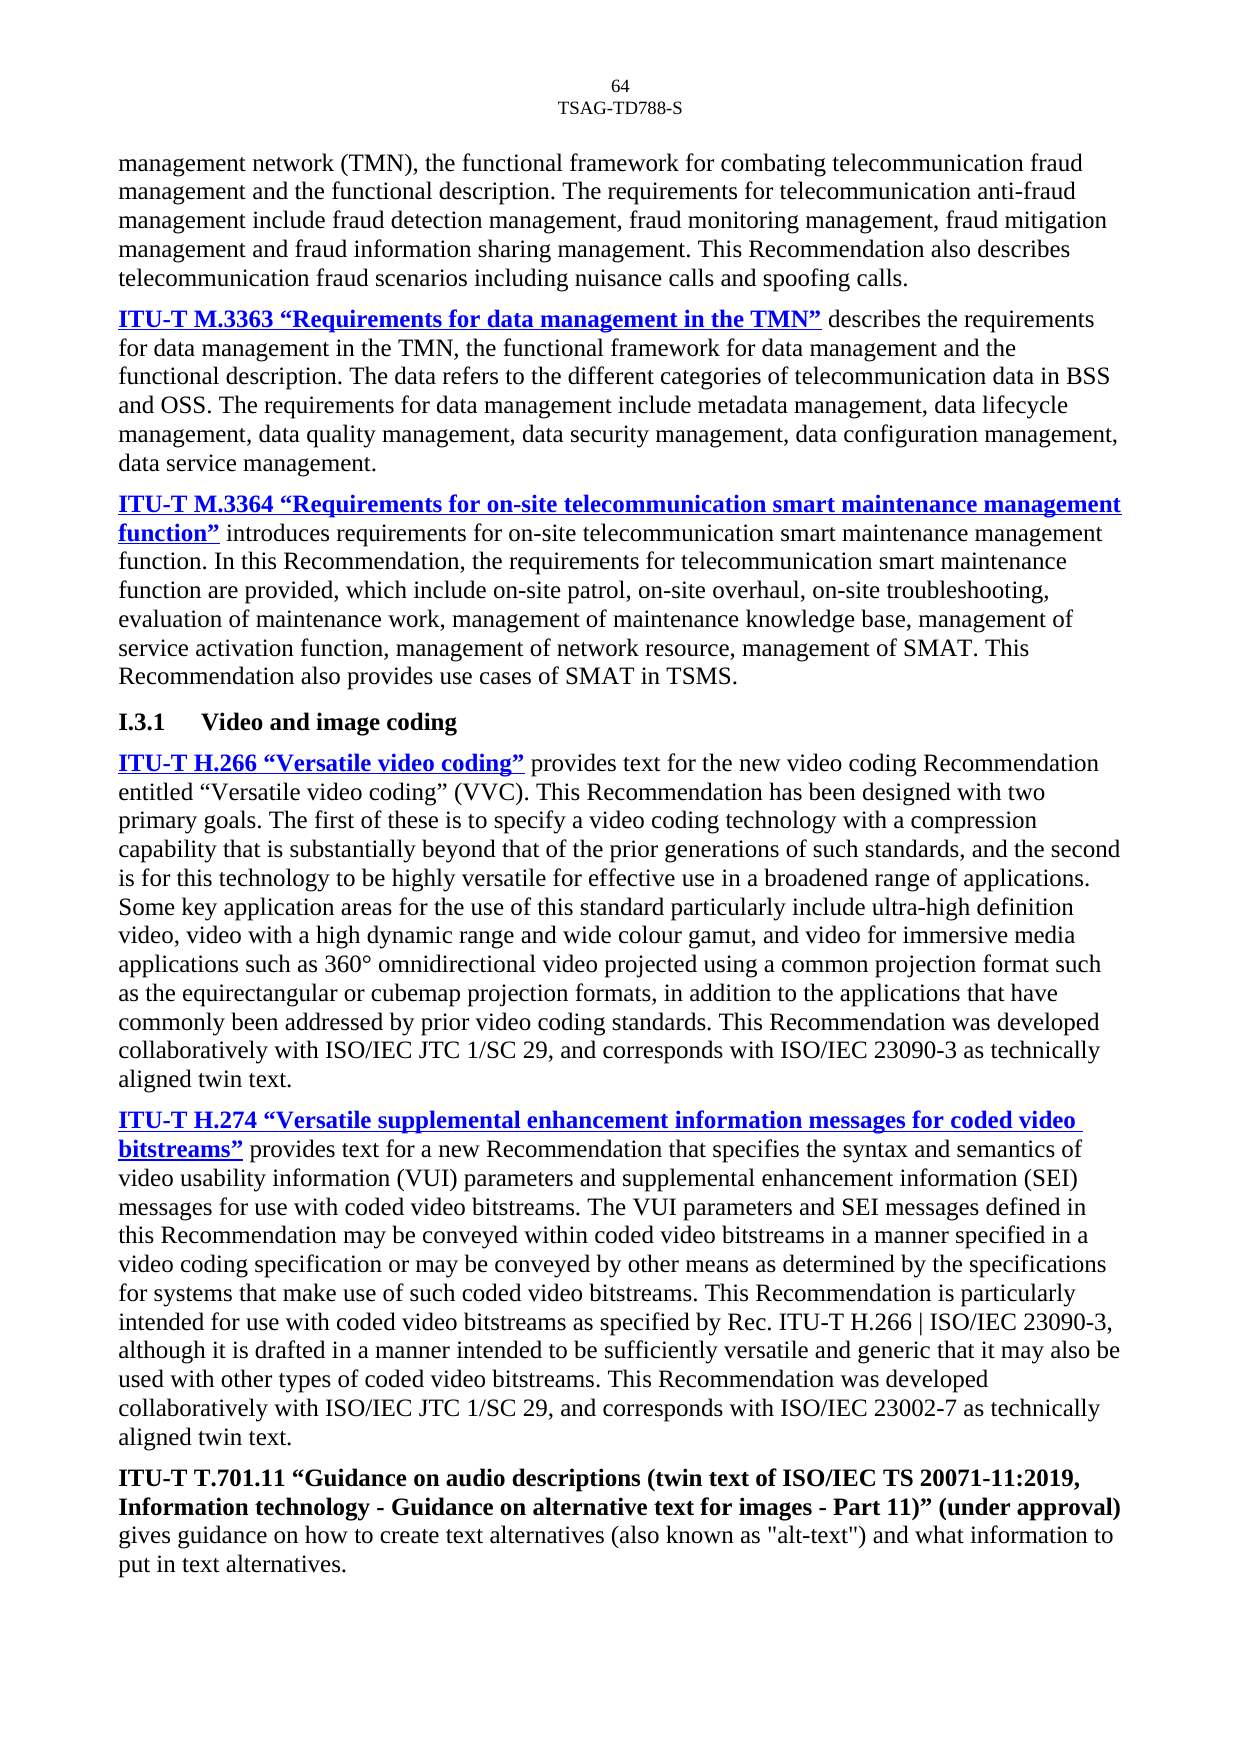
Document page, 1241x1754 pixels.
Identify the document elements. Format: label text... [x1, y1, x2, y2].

text ITU-T H.274 “Versatile supplemental enhancement information messages for coded video bitstreams” provides text for a new Recommendation that specifies the syntax and semantics of video usability information (VUI) parameters and supplemental enhancement information (SEI) messages for use with coded video bitstreams. The VUI parameters and SEI messages defined in this Recommendation may be conveyed within coded video bitstreams in a manner specified in a video coding specification or may be conveyed by other means as determined by the specifications for systems that make use of such coded video bitstreams. This Recommendation is particularly intended for use with coded video bitstreams as specified by Rec. ITU-T H.266 | ISO/IEC 23090-3, although it is drafted in a manner intended to be sufficiently versatile and generic that it may also be used with other types of coded video bitstreams. This Recommendation was developed collaboratively with ISO/IEC JTC 1/SC 29, and corresponds with ISO/IEC 23002-7 as technically aligned twin text. [118, 1106, 1122, 1451]
text ITU-T M.3364 “Requirements for on-site telecommunication smart maintenance management function” introduces requirements for on-site telecommunication smart maintenance management function. In this Recommendation, the requirements for telecommunication smart maintenance function are provided, which include on-site patrol, on-site overhaul, on-site troubleshooting, evaluation of maintenance work, management of maintenance knowledge base, management of service activation function, management of network resource, management of SMAT. This Recommendation also provides use cases of SMAT in TSMS. [118, 515, 1122, 690]
text ITU-T H.266 “Versatile video coding” provides text for the new video coding Recommendation entitled “Versatile video coding” (VVC). This Recommendation has been designed with two primary goals. The first of these is to specify a video coding technology with a compression capability that is substantially beyond that of the prior generations of such standards, and the second is for this technology to be highly versatile for effective use in a broadened range of applications. Some key application areas for the use of this standard particularly include ultra-high definition video, video with a high dynamic range and wide colour gamut, and video for immersive media applications such as 360° omnidirectional video projected using a common projection format such as the equirectangular or cubemap projection formats, in addition to the applications that have commonly been addressed by prior video coding standards. This Recommendation was developed collaboratively with ISO/IEC JTC 1/SC 29, and corresponds with ISO/IEC 23090-3 as technically aligned twin text. [118, 748, 1122, 1093]
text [118, 148, 1122, 291]
subtitle I.3.1 Video and image coding [118, 707, 1122, 736]
text ITU-T M.3363 “Requirements for data management in the TMN” describes the requirements for data management in the TMN, the functional framework for data management and the functional description. The data refers to the different categories of telecommunication data in BSS and OSS. The requirements for data management include metadata management, data lifecycle management, data quality management, data security management, data configuration management, data service management. [118, 304, 1122, 476]
text ITU-T T.701.11 “Guidance on audio descriptions (twin text of ISO/IEC TS 20071-11:2019, Information technology - Guidance on alternative text for images - Part 11)” (under approval) gives guidance on how to create text alternatives (also known as "alt-text") and what information to put in text alternatives. [118, 1463, 1122, 1578]
